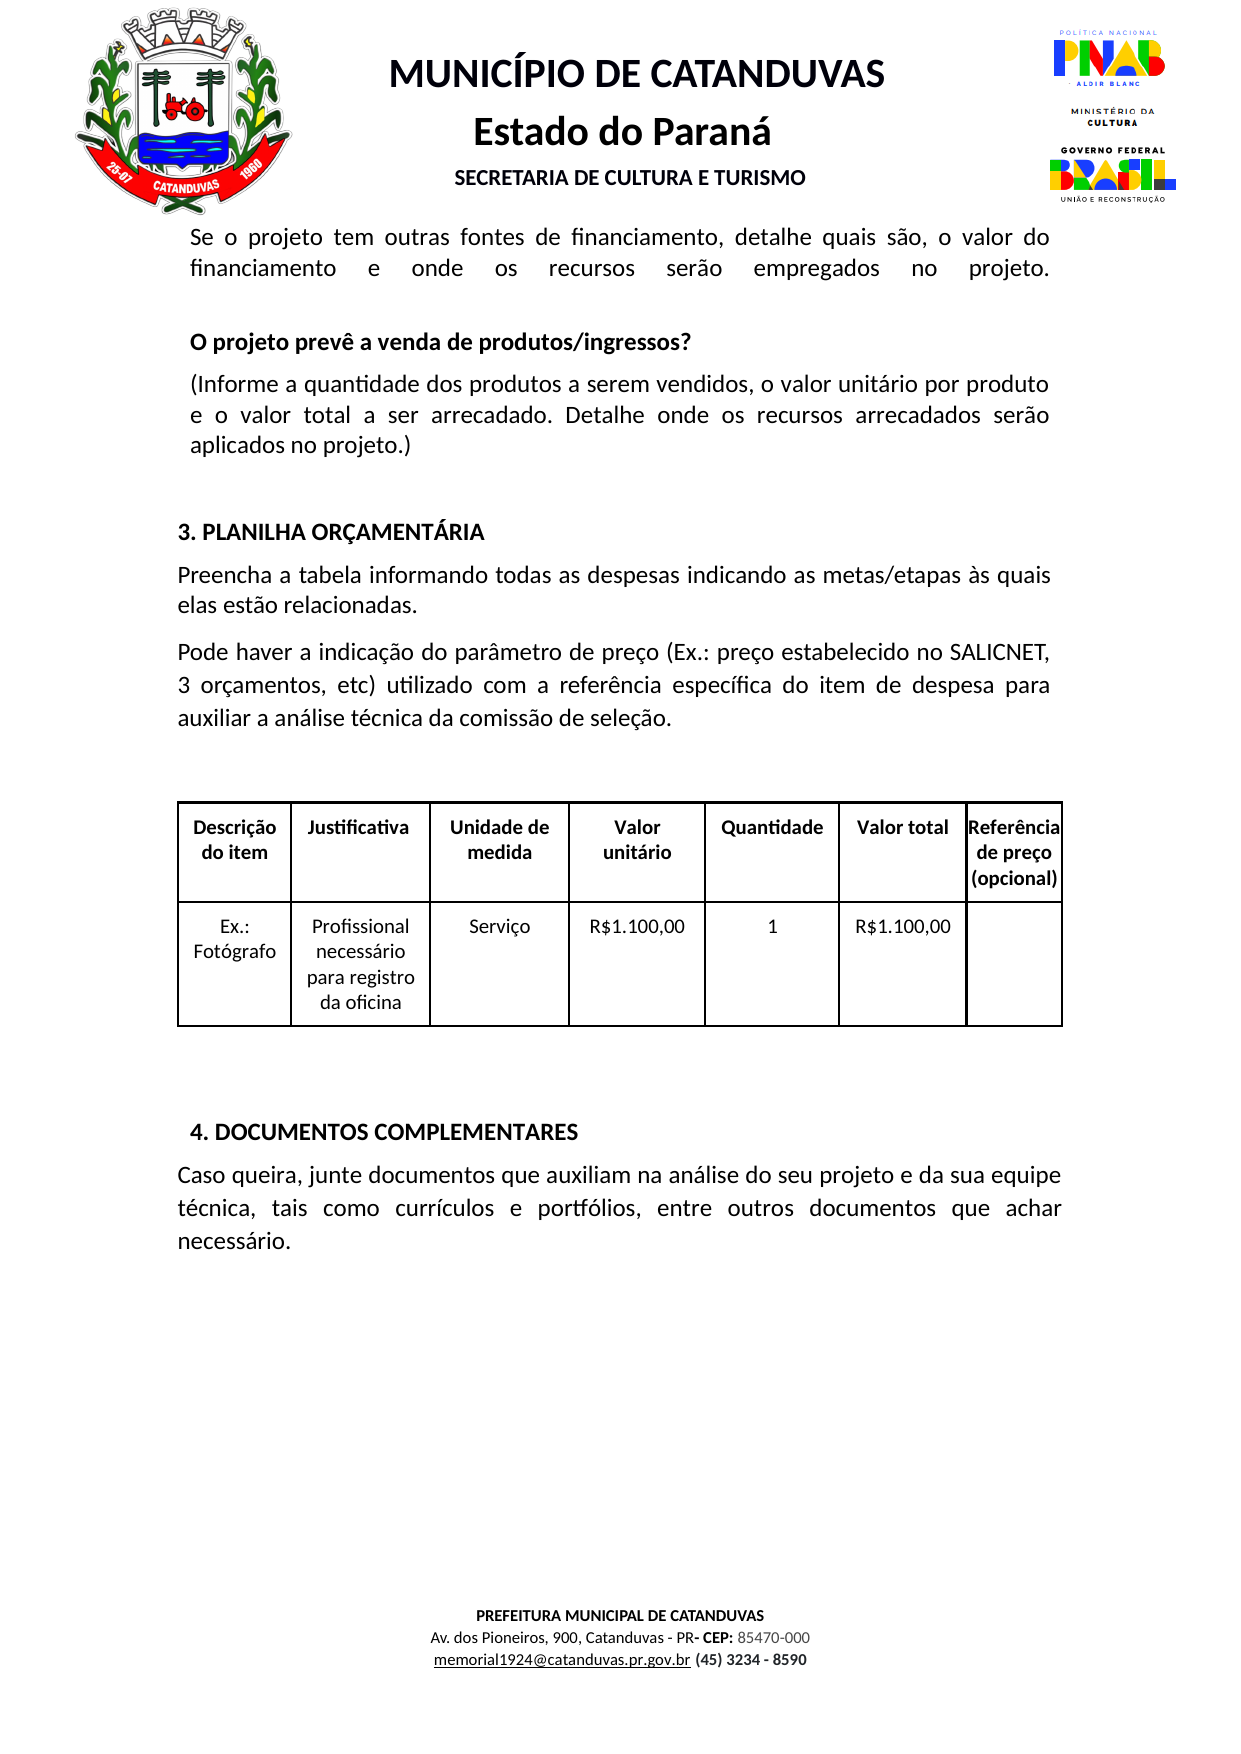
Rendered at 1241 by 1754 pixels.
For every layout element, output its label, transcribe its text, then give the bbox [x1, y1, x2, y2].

table_header Justificativa [292, 804, 429, 901]
text 3. PLANILHA ORÇAMENTÁRIA [177, 516, 1051, 546]
text Preencha a tabela informando todas as despesas indicando as metas/etapas às quais elas estão relacionadas. [177, 559, 1052, 620]
text Pode haver a indicação do parâmetro de preço (Ex.: preço estabelecido no SALICNET, 3 orçamentos, etc) utilizado com a referência específica do item de despesa para auxiliar a análise técnica da comissão de seleção. [177, 636, 1052, 733]
table_header Valor total [840, 804, 965, 901]
text (Informe a quantidade dos produtos a serem vendidos, o valor unitário por produto e o valor total a ser arrecadado. Detalhe onde os recursos arrecadados serão aplicados no projeto.) [190, 369, 1051, 460]
table_header Quantidade [706, 804, 838, 901]
table_cell Serviço [431, 903, 568, 1025]
picture [1044, 20, 1180, 207]
table_cell [968, 903, 1061, 1025]
table_cell Profissional necessário para registro da oficina [292, 903, 429, 1025]
text 4. DOCUMENTOS COMPLEMENTARES [190, 1116, 1051, 1147]
table_header Descrição do item [179, 804, 290, 901]
table_cell R$1.100,00 [840, 903, 965, 1025]
picture [0, 1, 389, 221]
table_header Valor unitário [570, 804, 704, 901]
text Caso queira, junte documentos que auxiliam na análise do seu projeto e da sua equipe técnica, tais como currículos e portfólios, entre outros documentos que achar necessário. [177, 1159, 1063, 1256]
table_cell R$1.100,00 [570, 903, 704, 1025]
text Se o projeto tem outras fontes de financiamento, detalhe quais são, o valor do financiamento e onde os recursos serão empregados no projeto. [190, 222, 1051, 313]
table_cell Ex.: Fotógrafo [179, 903, 290, 1025]
table_cell 1 [706, 903, 838, 1025]
text O projeto prevê a venda de produtos/ingressos? [190, 326, 1051, 356]
table_header Referência de preço (opcional) [968, 804, 1061, 901]
table_header Unidade de medida [431, 804, 568, 901]
